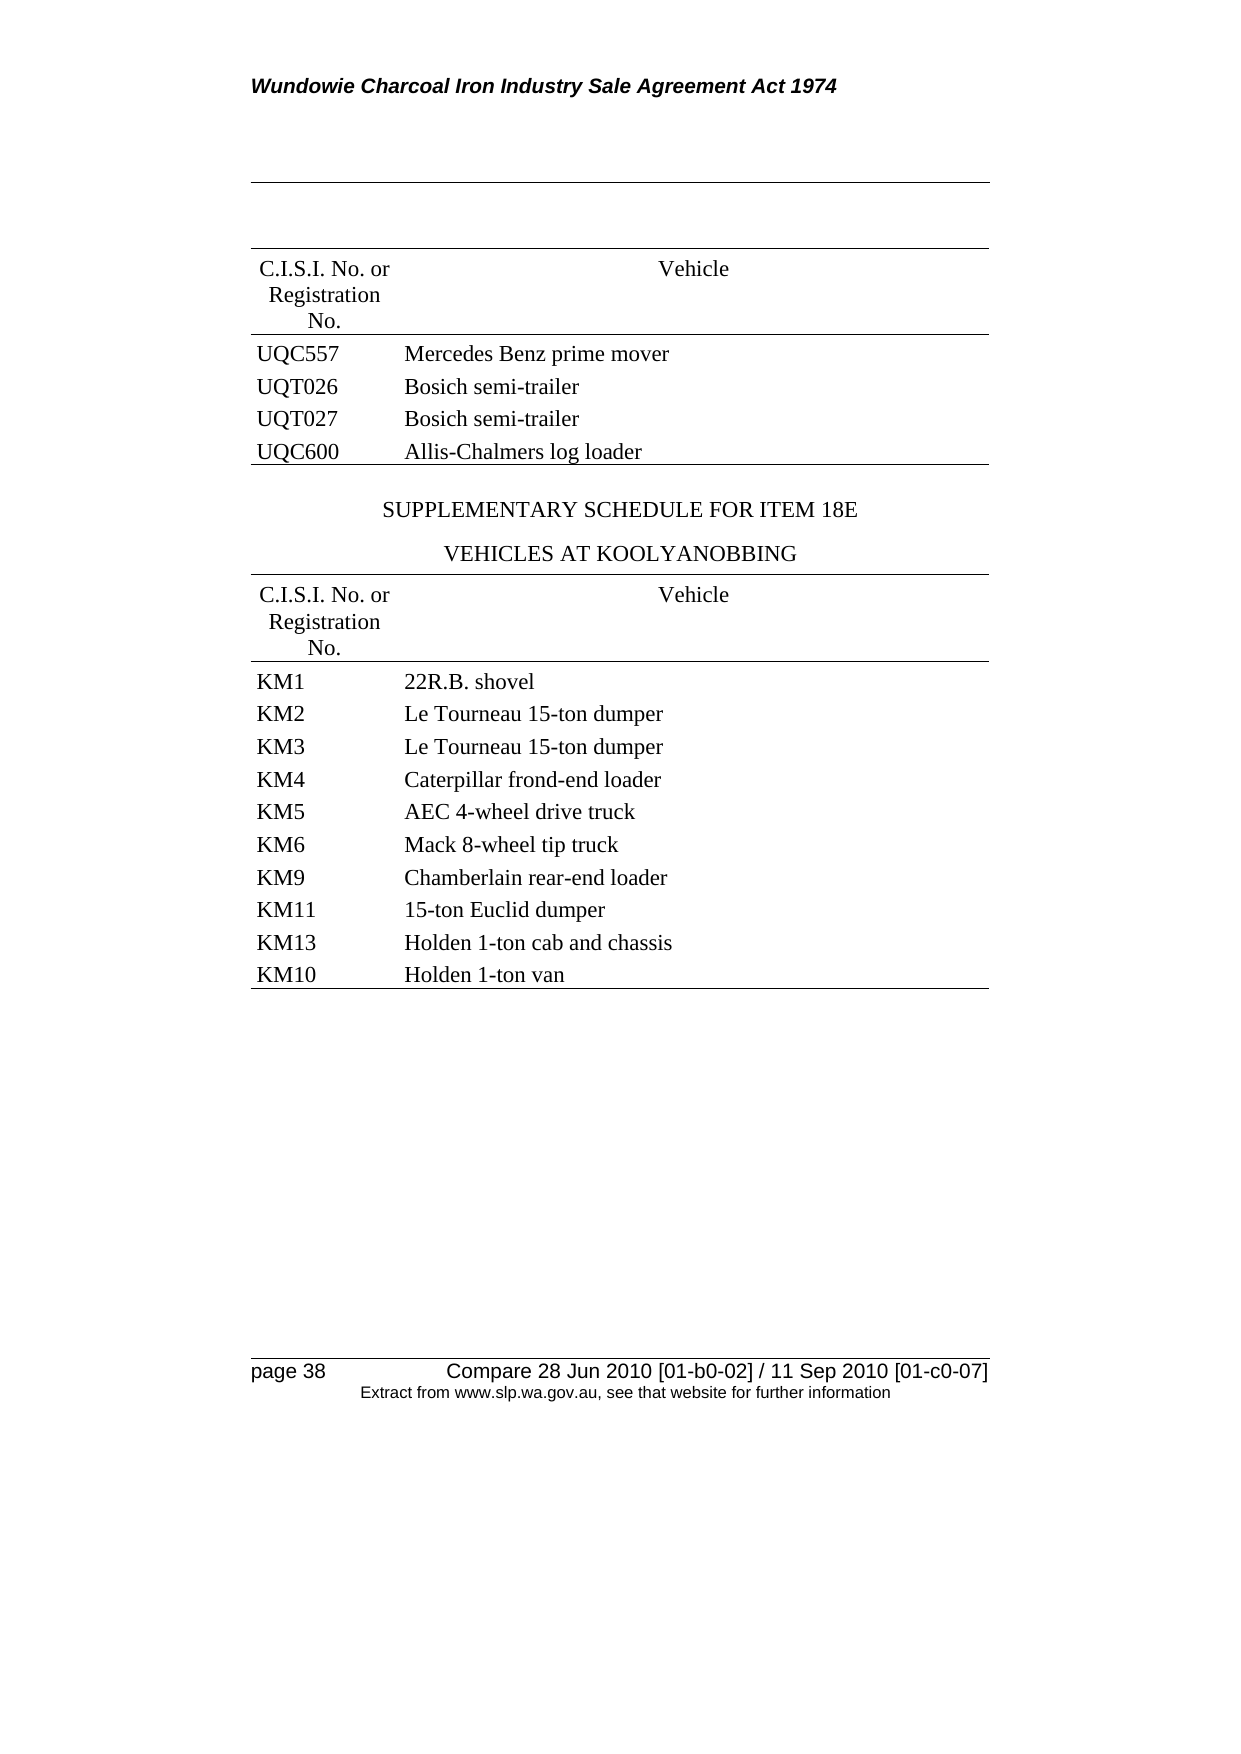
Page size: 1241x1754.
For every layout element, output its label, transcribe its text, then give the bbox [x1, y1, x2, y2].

table_cell UQC600 [251, 432, 398, 464]
table_header C.I.S.I. No. or Registration No. [251, 575, 398, 661]
subtitle VEHICLES AT KOOLYANOBBING [251, 539, 990, 566]
table_cell Holden 1-ton van [398, 955, 989, 988]
table_cell 15-ton Euclid dumper [398, 890, 989, 922]
table_cell KM4 [251, 760, 398, 792]
table_cell Chamberlain rear-end loader [398, 857, 989, 890]
table_cell Allis-Chalmers log loader [398, 432, 989, 464]
table_cell Le Tourneau 15-ton dumper [398, 694, 989, 727]
table_cell KM1 [251, 662, 398, 694]
subtitle SUPPLEMENTARY SCHEDULE FOR ITEM 18E [251, 497, 990, 523]
table_cell KM3 [251, 727, 398, 759]
table_cell KM9 [251, 857, 398, 890]
table_cell AEC 4-wheel drive truck [398, 792, 989, 825]
table_cell Holden 1-ton cab and chassis [398, 923, 989, 955]
table_cell KM10 [251, 955, 398, 988]
table_cell Mack 8-wheel tip truck [398, 825, 989, 857]
table_cell Mercedes Benz prime mover [398, 335, 989, 366]
table_cell KM6 [251, 825, 398, 857]
table_cell Caterpillar frond-end loader [398, 760, 989, 792]
table_header Vehicle [398, 249, 989, 334]
table_cell KM2 [251, 694, 398, 727]
table_cell UQT027 [251, 399, 398, 432]
table_cell Bosich semi-trailer [398, 399, 989, 432]
table_header C.I.S.I. No. or Registration No. [251, 249, 398, 334]
table_cell KM11 [251, 890, 398, 922]
table_cell Bosich semi-trailer [398, 366, 989, 399]
table_header Vehicle [398, 575, 989, 661]
table_cell Le Tourneau 15-ton dumper [398, 727, 989, 759]
table_cell UQC557 [251, 335, 398, 366]
table_cell KM5 [251, 792, 398, 825]
table_cell UQT026 [251, 366, 398, 399]
table_cell KM13 [251, 923, 398, 955]
table_cell 22R.B. shovel [398, 662, 989, 694]
